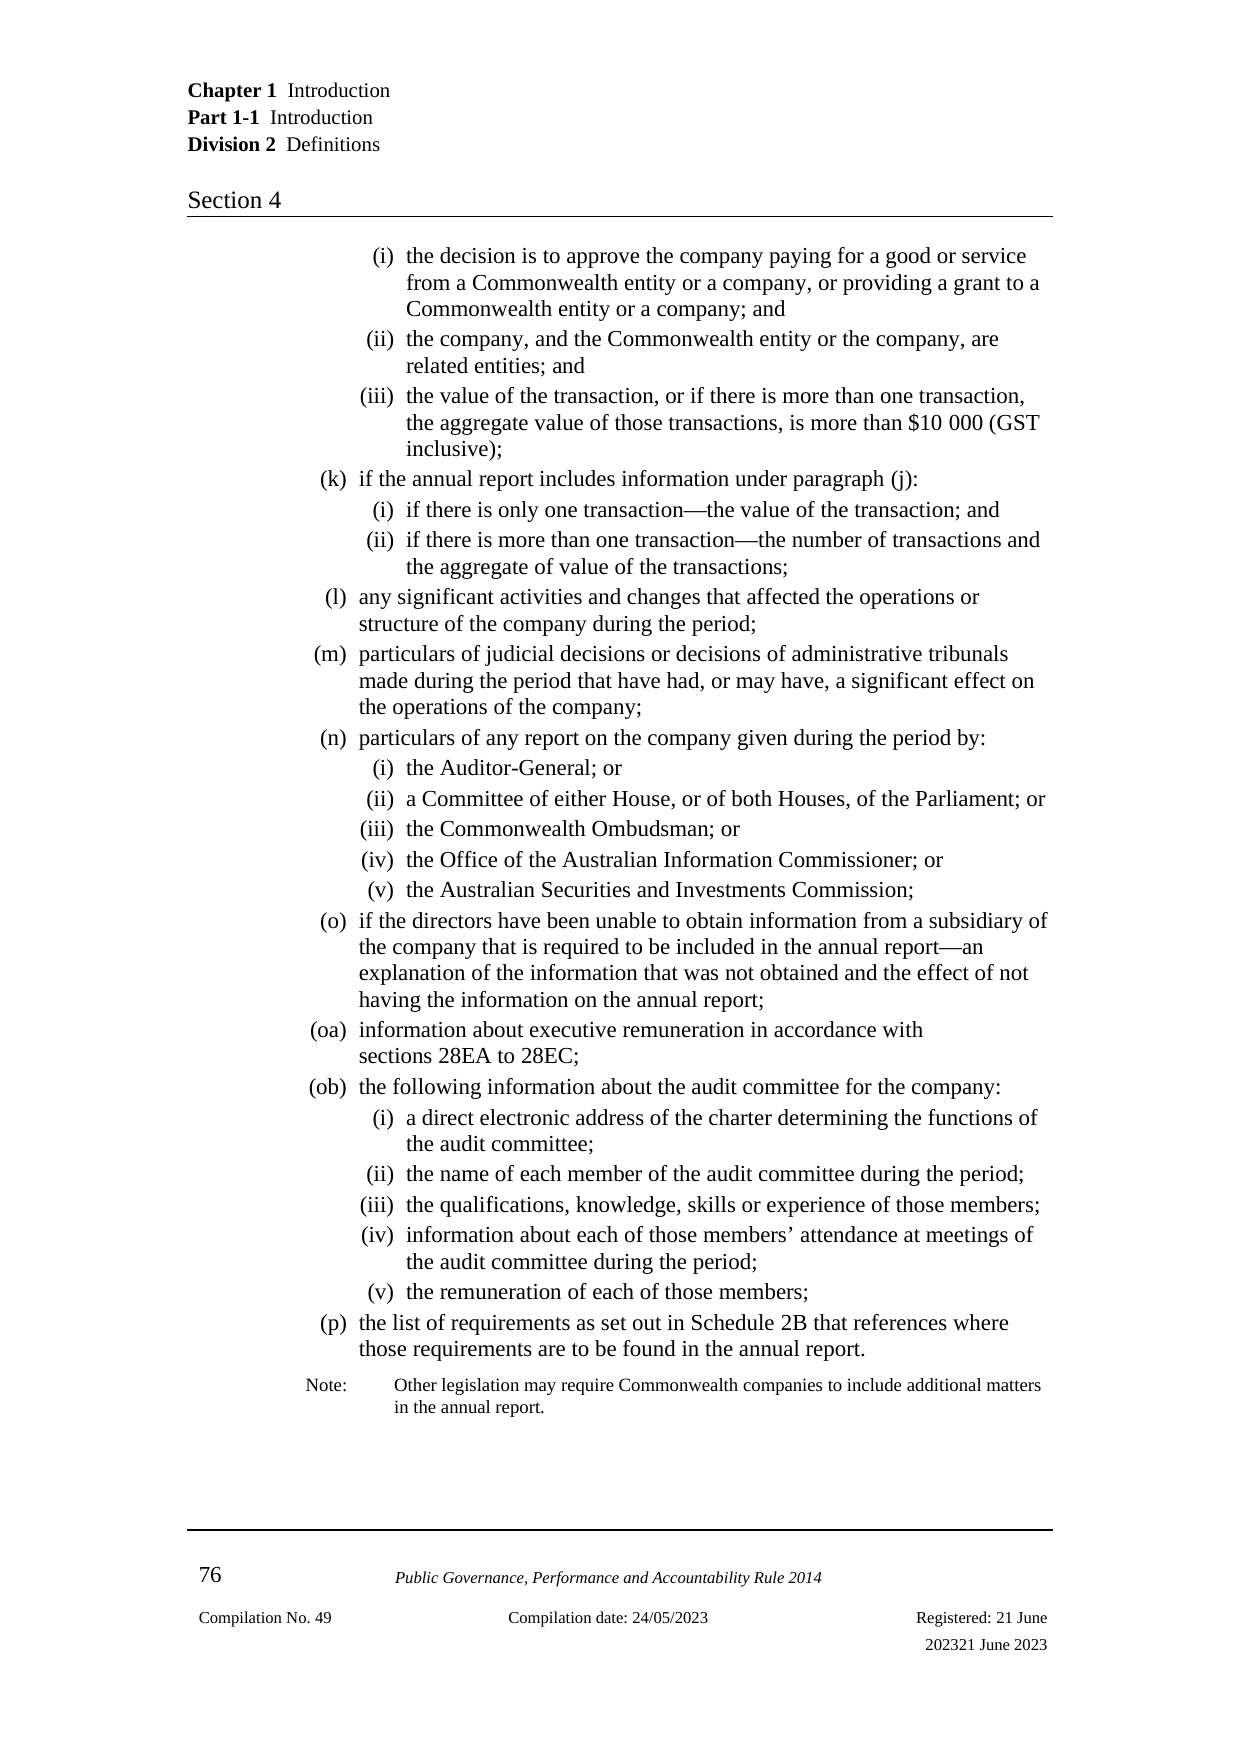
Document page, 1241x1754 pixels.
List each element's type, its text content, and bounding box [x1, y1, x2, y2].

text (i) the decision is to approve the company paying for a good or service from a Commonwealth entity or a company, or providing a grant to a Commonwealth entity or a company; and [187, 242, 1053, 321]
text Note: Other legislation may require Commonwealth companies to include additional matters in the annual report. [305, 1374, 1053, 1417]
text (i) if there is only one transaction—the value of the transaction; and [187, 496, 1053, 522]
text (iv) the Office of the Australian Information Commissioner; or [187, 846, 1053, 872]
text (m) particulars of judicial decisions or decisions of administrative tribunals made during the period that have had, or may have, a significant effect on the operations of the company; [187, 640, 1053, 719]
text (v) the remuneration of each of those members; [187, 1278, 1053, 1305]
text (p) the list of requirements as set out in Schedule 2B that references where those requirements are to be found in the annual report. [187, 1309, 1053, 1362]
text (n) particulars of any report on the company given during the period by: [187, 723, 1053, 750]
text (ob) the following information about the audit committee for the company: [187, 1073, 1053, 1099]
text (ii) the company, and the Commonwealth entity or the company, are related entities; and [187, 325, 1053, 378]
text (v) the Australian Securities and Investments Commission; [187, 876, 1053, 902]
text (ii) a Committee of either House, or of both Houses, of the Parliament; or [187, 784, 1053, 811]
text (o) if the directors have been unable to obtain information from a subsidiary of the company that is required to be included in the annual report—an explanation of the information that was not obtained and the effect of not having the information on the annual report; [187, 907, 1053, 1012]
text (i) the Auditor-General; or [187, 754, 1053, 780]
text (k) if the annual report includes information under paragraph (j): [187, 466, 1053, 492]
text (iv) information about each of those members’ attendance at meetings of the audit committee during the period; [187, 1222, 1053, 1274]
text (iii) the Commonwealth Ombudsman; or [187, 815, 1053, 841]
text (iii) the value of the transaction, or if there is more than one transaction, the aggregate value of those transactions, is more than $10 000 (GST inclusive); [187, 382, 1053, 461]
text (l) any significant activities and changes that affected the operations or structure of the company during the period; [187, 583, 1053, 636]
text (ii) the name of each member of the audit committee during the period; [187, 1161, 1053, 1187]
text (oa) information about executive remuneration in accordance with sections 28EA to 28EC; [187, 1016, 1053, 1069]
text (i) a direct electronic address of the charter determining the functions of the audit committee; [187, 1104, 1053, 1156]
text (ii) if there is more than one transaction—the number of transactions and the aggregate of value of the transactions; [187, 527, 1053, 579]
text (iii) the qualifications, knowledge, skills or experience of those members; [187, 1191, 1053, 1217]
